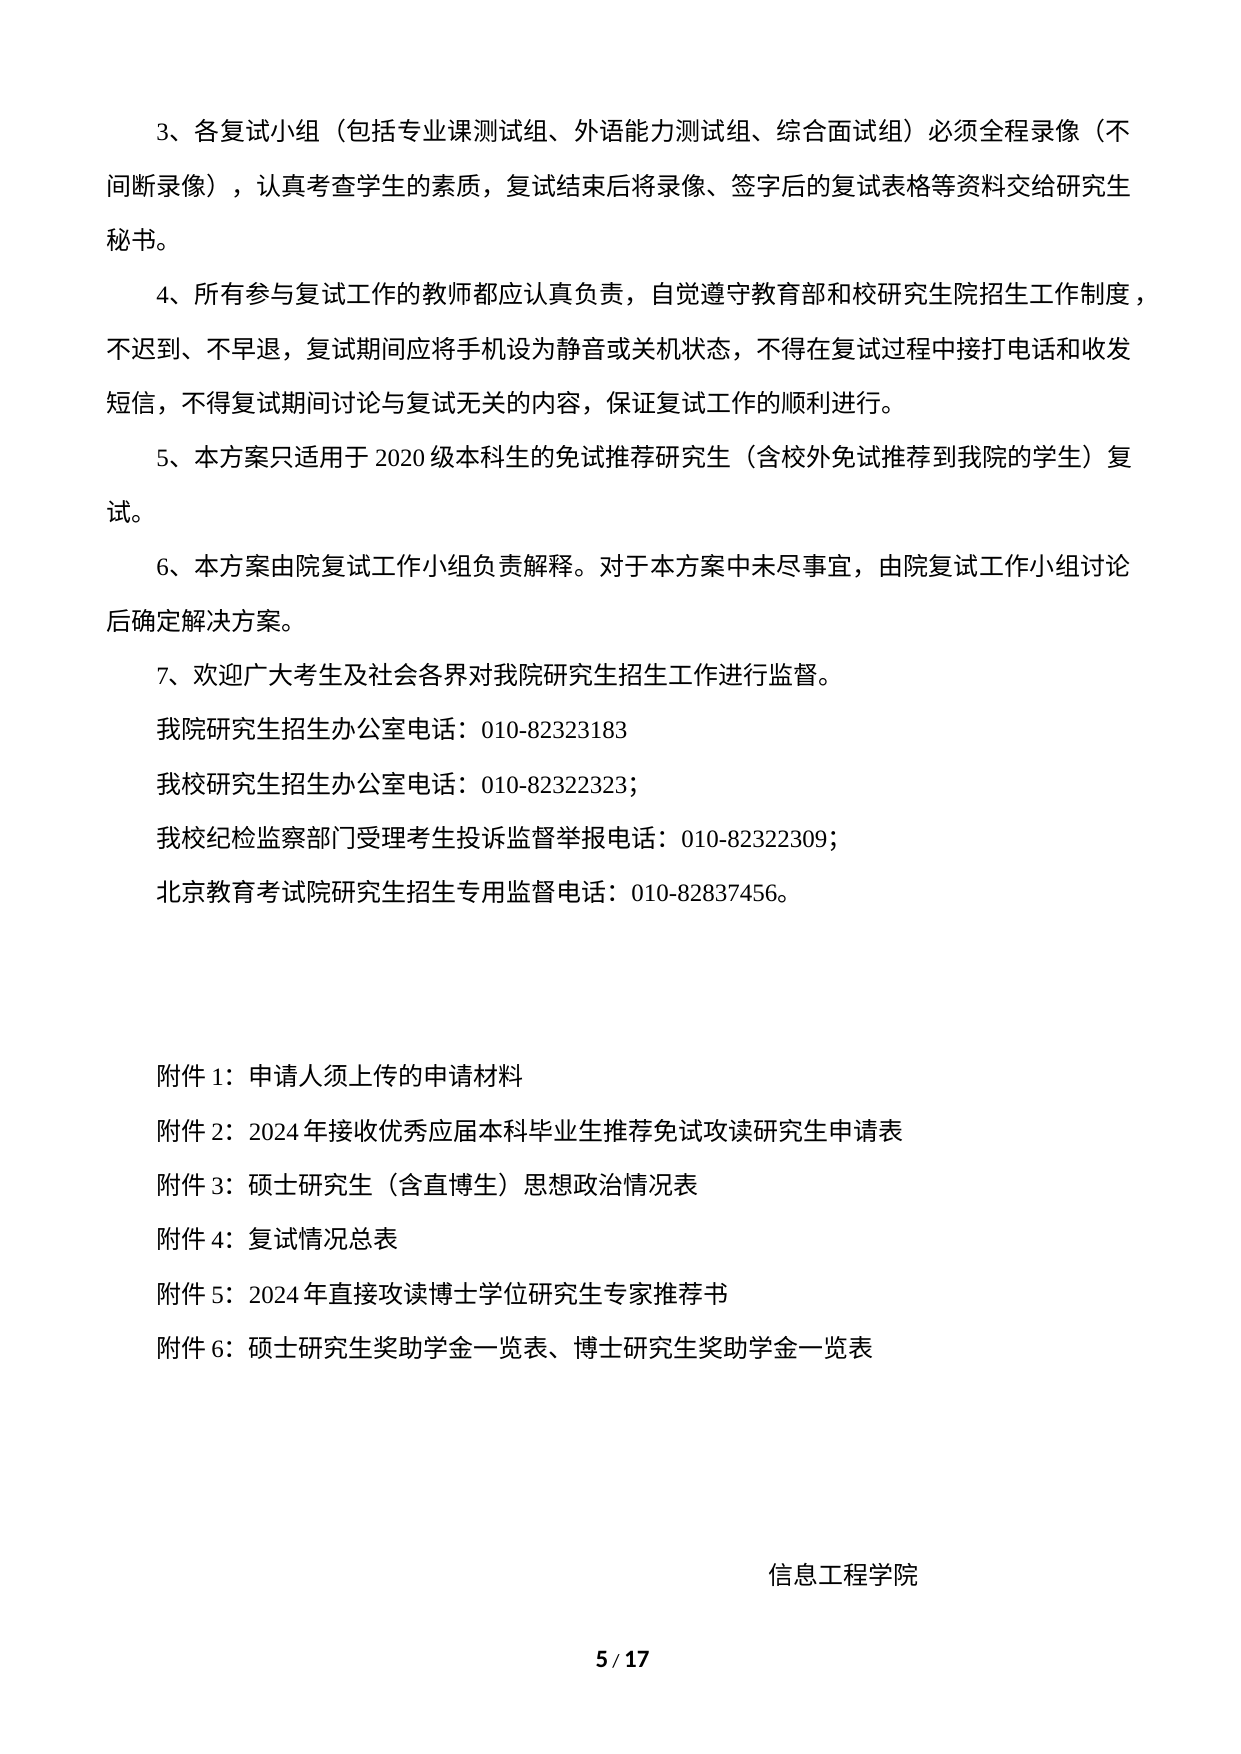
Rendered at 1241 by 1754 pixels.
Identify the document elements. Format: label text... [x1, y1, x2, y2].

text 4、所有参与复试工作的教师都应认真负责，自觉遵守教育部和校研究生院招生工作制度，不迟到、不早退，复试期间应将手机设为静音或关机状态，不得在复试过程中接打电话和收发短信，不得复试期间讨论与复试无关的内容，保证复试工作的顺利进行。 [106, 275, 1134, 420]
text 我校研究生招生办公室电话：010-82322323； [106, 764, 1134, 800]
text 附件5：2024年直接攻读博士学位研究生专家推荐书 [106, 1274, 1134, 1310]
text 我校纪检监察部门受理考生投诉监督举报电话：010-82322309； [106, 818, 1134, 855]
text 信息工程学院 [106, 1555, 1134, 1592]
text 附件2：2024年接收优秀应届本科毕业生推荐免试攻读研究生申请表 [106, 1111, 1134, 1147]
text 7、欢迎广大考生及社会各界对我院研究生招生工作进行监督。 [106, 655, 1134, 692]
text 6、本方案由院复试工作小组负责解释。对于本方案中未尽事宜，由院复试工作小组讨论后确定解决方案。 [106, 547, 1134, 637]
text 北京教育考试院研究生招生专用监督电话：010-82837456。 [106, 873, 1134, 909]
text 附件1：申请人须上传的申请材料 [106, 1057, 1134, 1093]
text 附件3：硕士研究生（含直博生）思想政治情况表 [106, 1165, 1134, 1202]
text 附件4：复试情况总表 [106, 1220, 1134, 1256]
text 我院研究生招生办公室电话：010-82323183 [106, 710, 1134, 746]
text 3、各复试小组（包括专业课测试组、外语能力测试组、综合面试组）必须全程录像（不间断录像），认真考查学生的素质，复试结束后将录像、签字后的复试表格等资料交给研究生秘书。 [106, 112, 1134, 257]
text 5、本方案只适用于2020级本科生的免试推荐研究生（含校外免试推荐到我院的学生）复试。 [106, 438, 1134, 528]
text 附件6：硕士研究生奖助学金一览表、博士研究生奖助学金一览表 [106, 1328, 1134, 1365]
